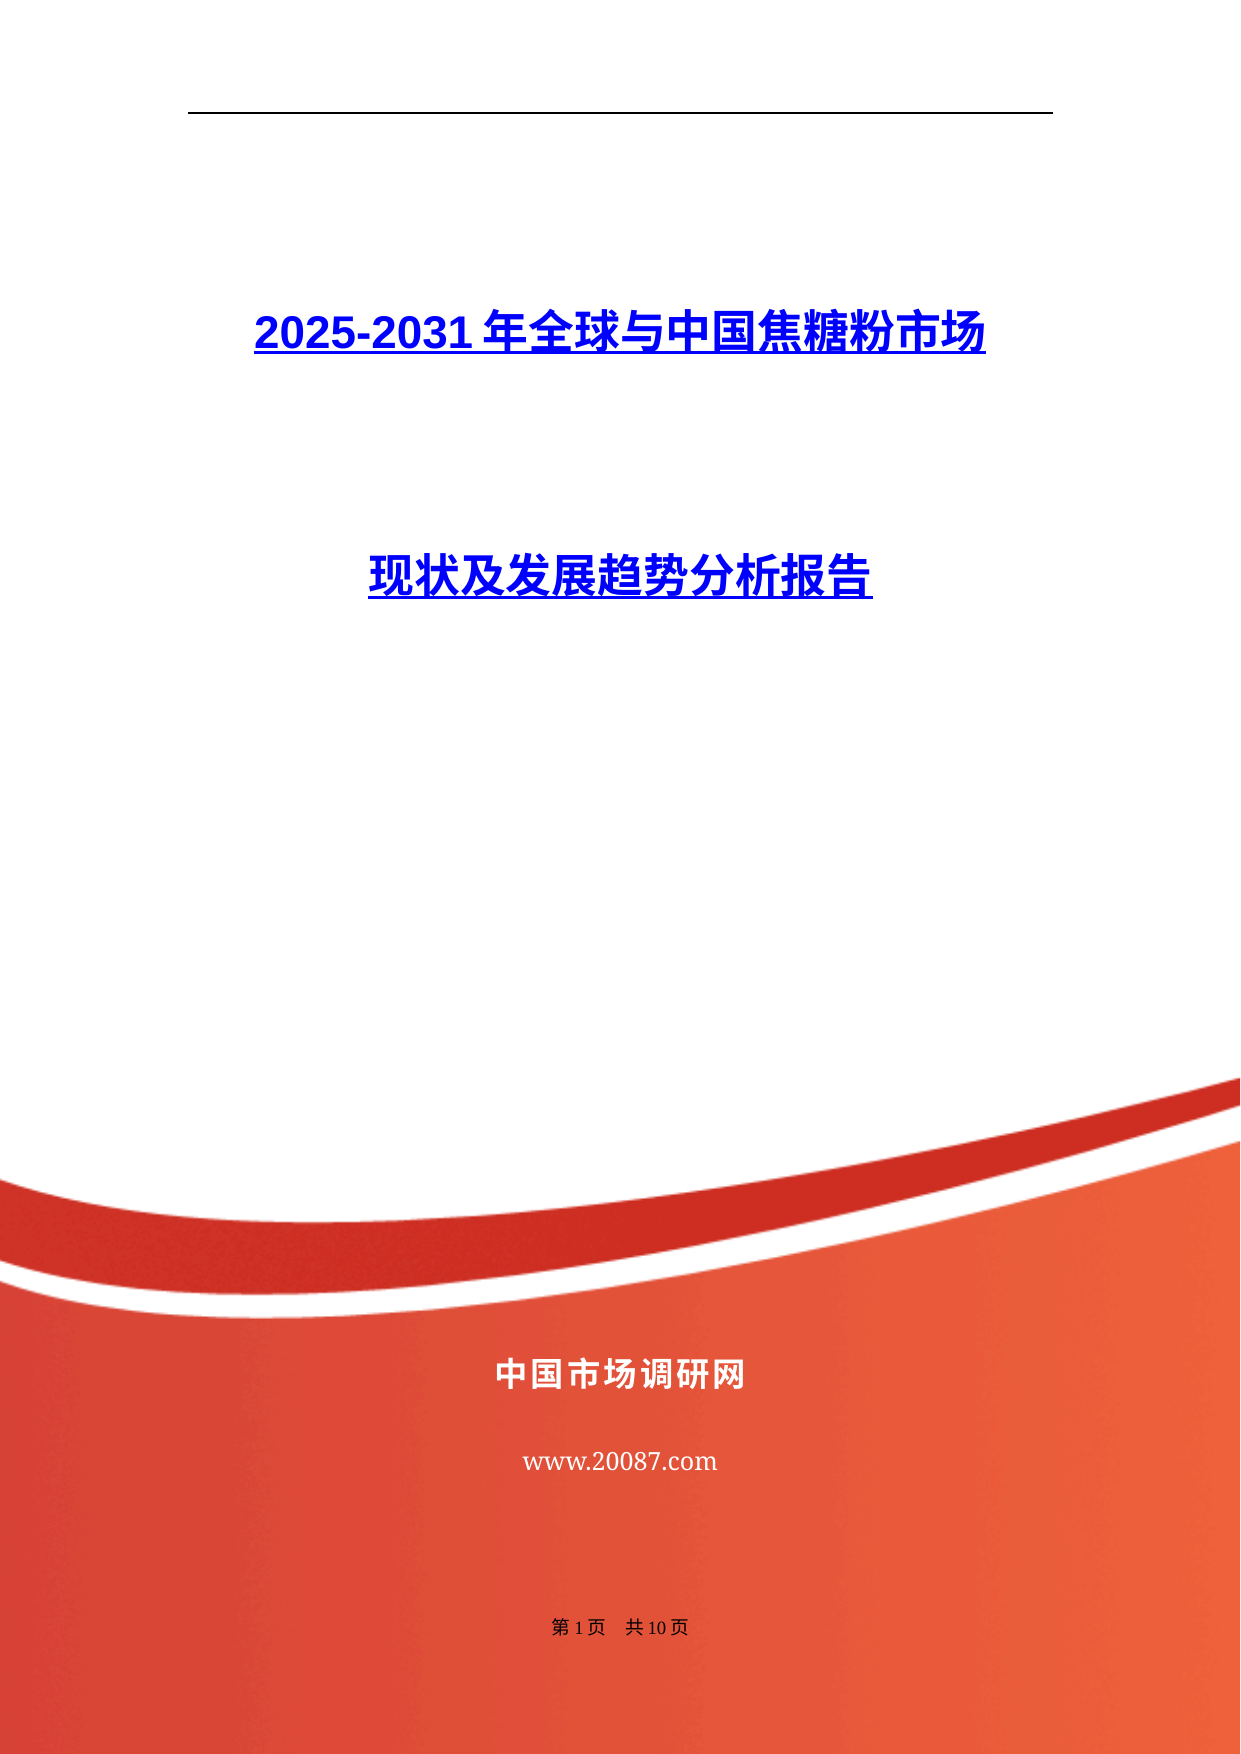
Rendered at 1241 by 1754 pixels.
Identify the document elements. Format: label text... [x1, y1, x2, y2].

picture [0, 1006, 1241, 1754]
subtitle 中国市场调研网 [187, 1339, 1053, 1404]
table_header 2025-2031年全球与中国焦糖粉市场现状及发展趋势分析报告 [188, 207, 1053, 773]
text www.20087.com [187, 1428, 1053, 1493]
